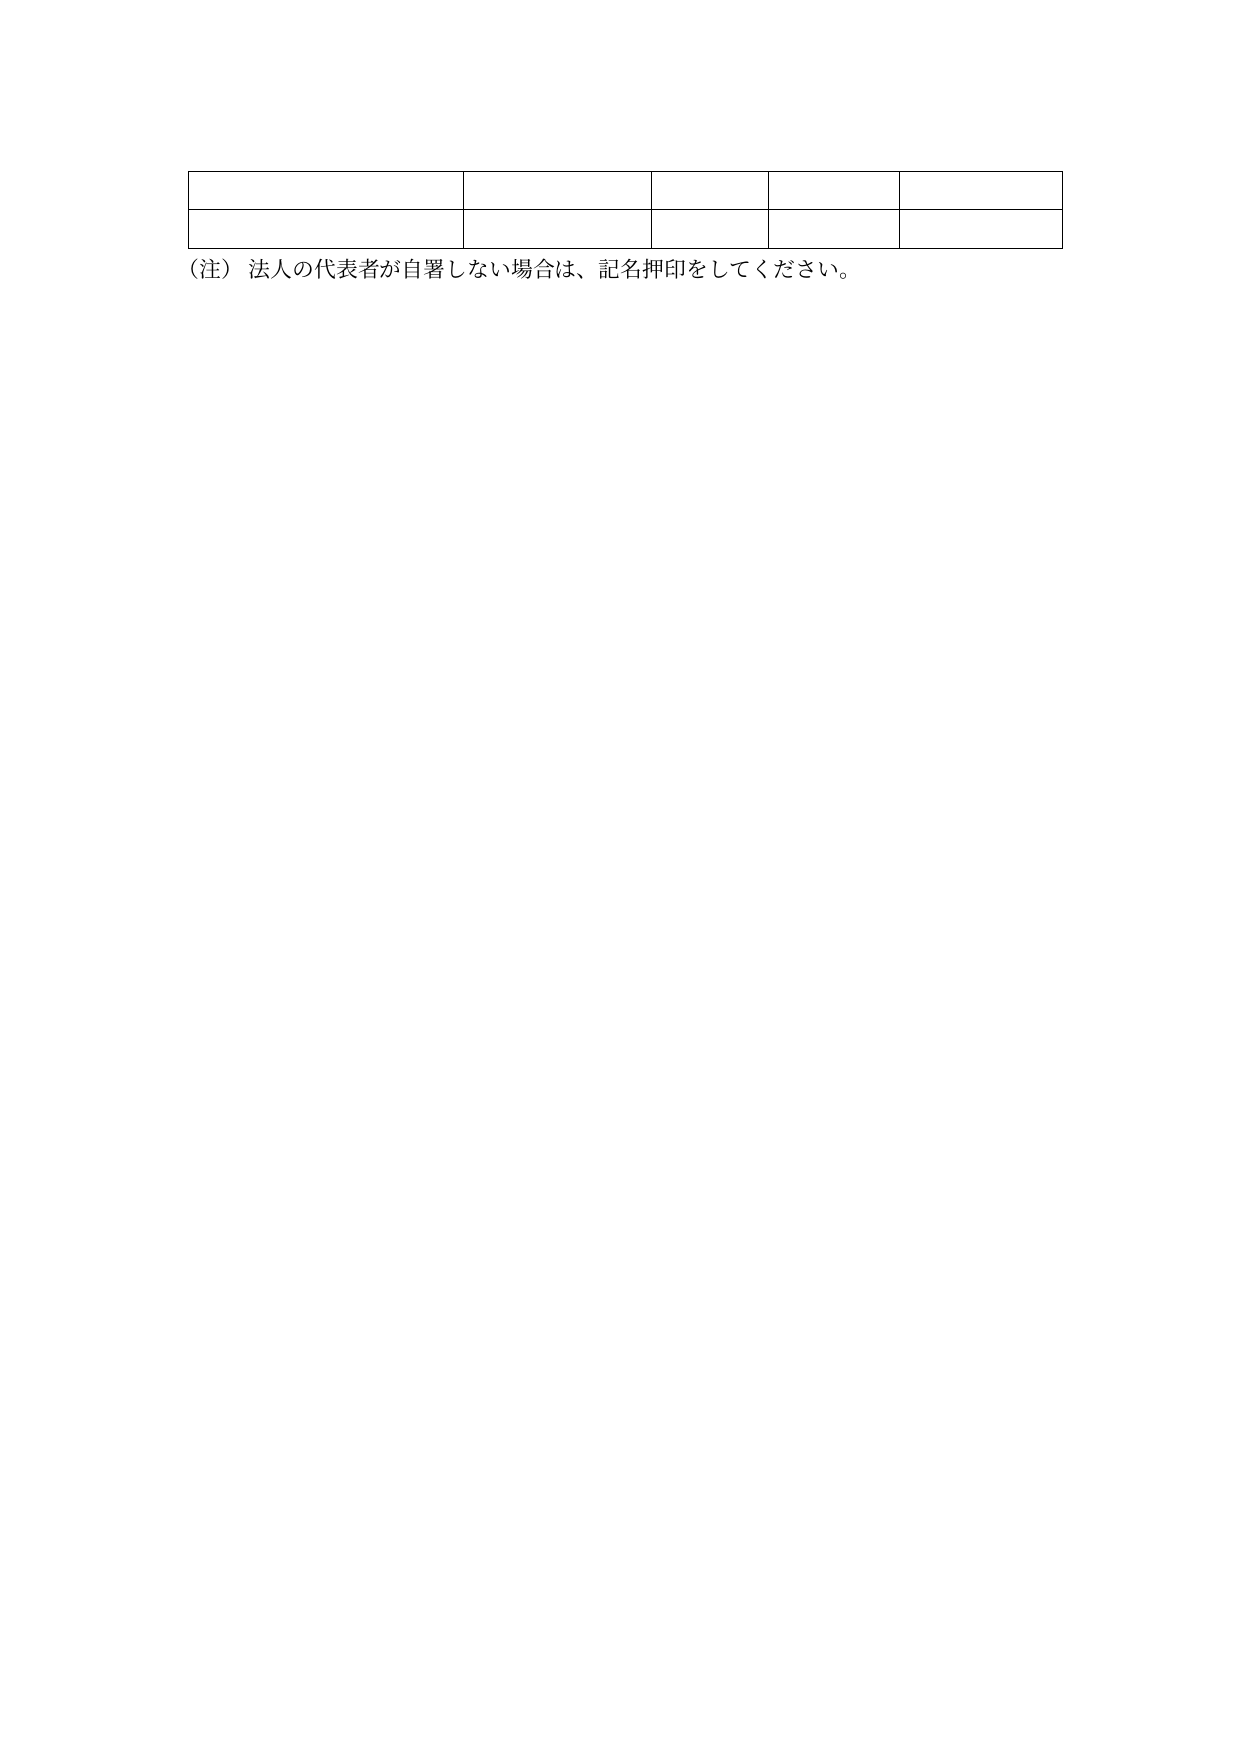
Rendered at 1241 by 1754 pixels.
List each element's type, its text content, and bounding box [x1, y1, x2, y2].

table_cell [769, 210, 899, 248]
table_cell [189, 210, 463, 248]
table_cell [189, 172, 463, 209]
table_cell [652, 172, 768, 209]
table_cell [900, 210, 1062, 248]
table_cell [464, 172, 651, 209]
table_cell [464, 210, 651, 248]
table_cell [652, 210, 768, 248]
table_cell [900, 172, 1062, 209]
table_cell [769, 172, 899, 209]
text （注） 法人の代表者が自署しない場合は、記名押印をしてください。 [155, 249, 1063, 286]
